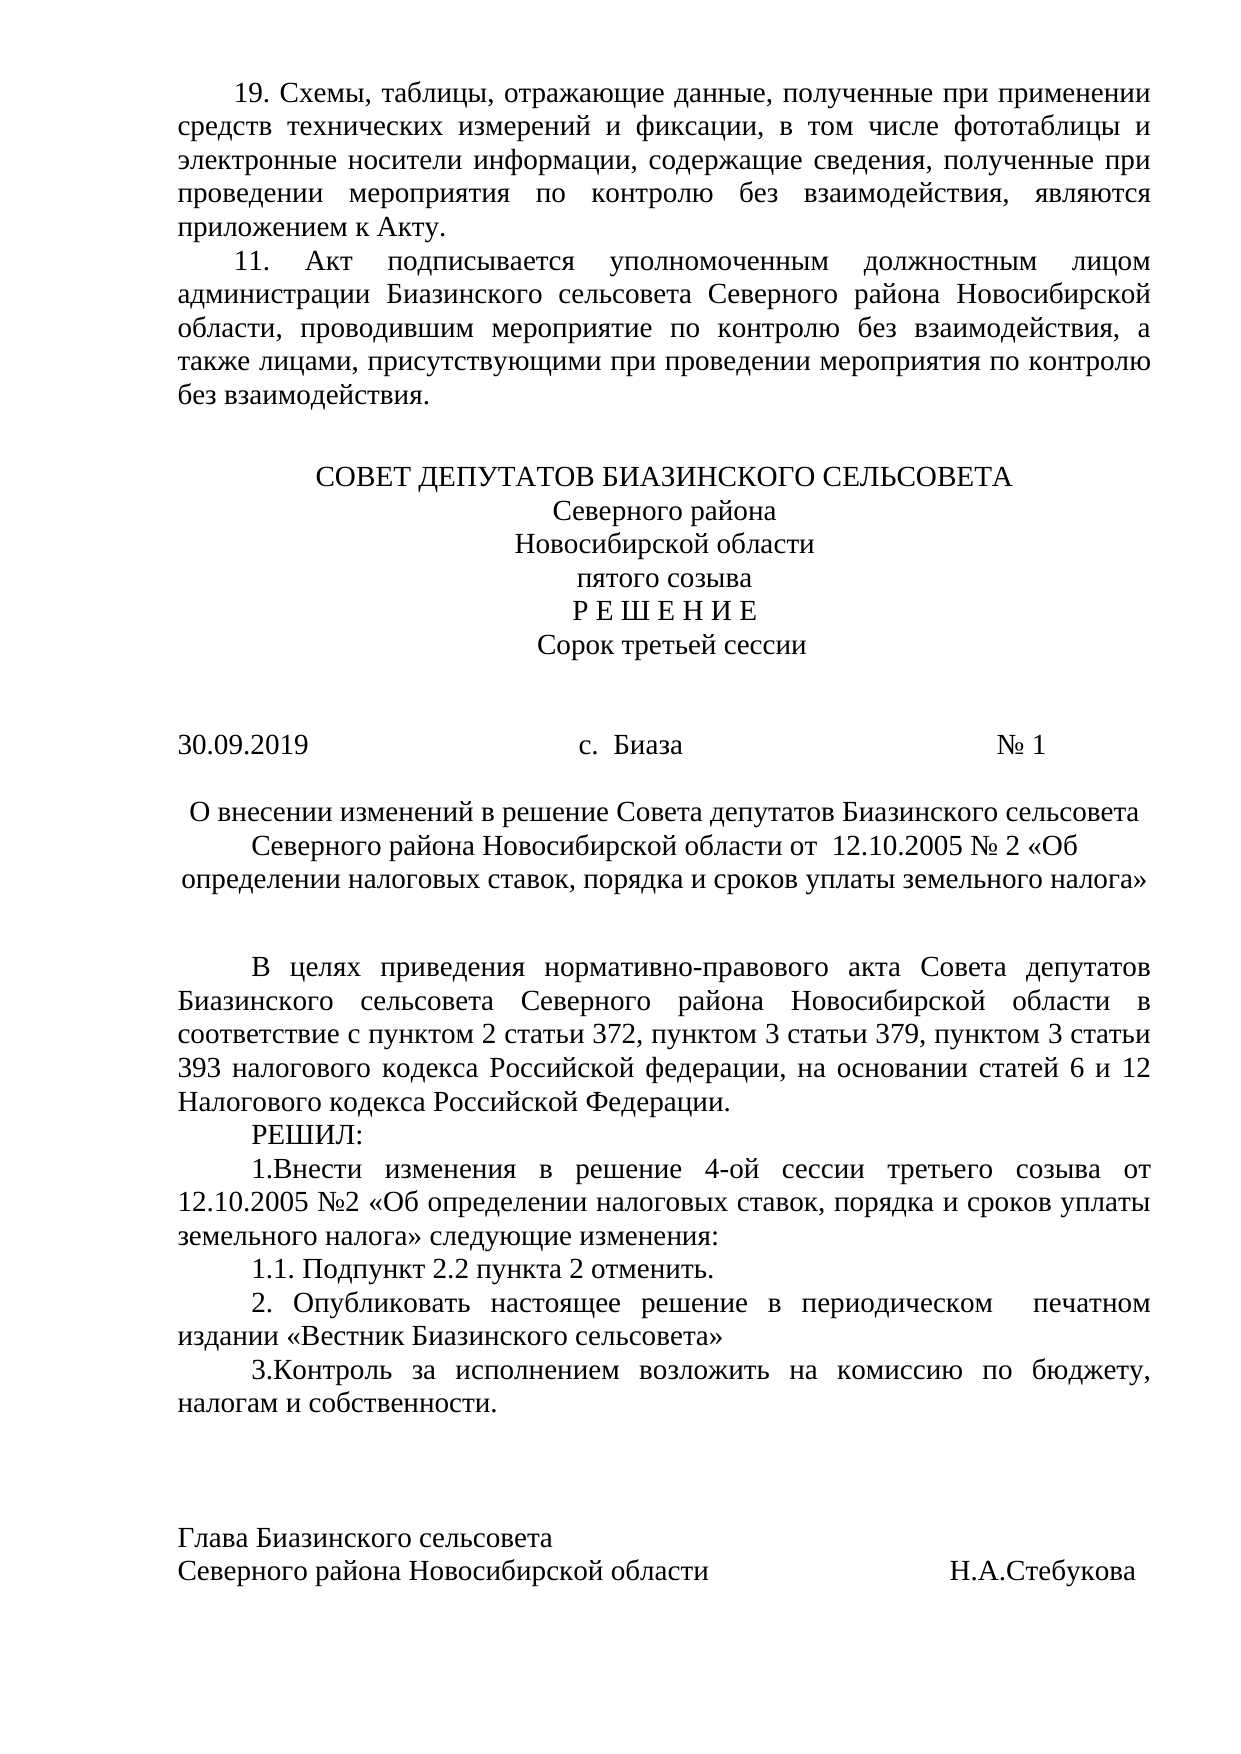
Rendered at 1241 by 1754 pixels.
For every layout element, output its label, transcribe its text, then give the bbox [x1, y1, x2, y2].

text Новосибирской области [177, 526, 1152, 560]
text О внесении изменений в решение Совета депутатов Биазинского сельсовета Северного района Новосибирской области от 12.10.2005 № 2 «Об определении налоговых ставок, порядка и сроков уплаты земельного налога» [177, 794, 1152, 895]
text Северного района [177, 493, 1152, 526]
text 19. Схемы, таблицы, отражающие данные, полученные при применении средств технических измерений и фиксации, в том числе фототаблицы и электронные носители информации, содержащие сведения, полученные при проведении мероприятия по контролю без взаимодействия, являются приложением к Акту. [177, 75, 1152, 243]
text Сорок третьей сессии [177, 627, 1152, 660]
text СОВЕТ ДЕПУТАТОВ БИАЗИНСКОГО СЕЛЬСОВЕТА [177, 459, 1152, 493]
text 3.Контроль за исполнением возложить на комиссию по бюджету, налогам и собственности. [177, 1352, 1152, 1419]
text пятого созыва [177, 560, 1152, 593]
text В целях приведения нормативно-правового акта Совета депутатов Биазинского сельсовета Северного района Новосибирской области в соответствие с пунктом 2 статьи 372, пунктом 3 статьи 379, пунктом 3 статьи 393 налогового кодекса Российской федерации, на основании статей 6 и 12 Налогового кодекса Российской Федерации. [177, 949, 1152, 1117]
text РЕШИЛ: [177, 1117, 1152, 1151]
text 11. Акт подписывается уполномоченным должностным лицом администрации Биазинского сельсовета Северного района Новосибирской области, проводившим мероприятие по контролю без взаимодействия, а также лицами, присутствующими при проведении мероприятия по контролю без взаимодействия. [177, 243, 1152, 410]
text 2. Опубликовать настоящее решение в периодическом печатном издании «Вестник Биазинского сельсовета» [177, 1285, 1152, 1352]
text 1.1. Подпункт 2.2 пункта 2 отменить. [177, 1251, 1152, 1285]
text 30.09.2019 с. Биаза № 1 [177, 727, 1152, 761]
text Глава Биазинского сельсовета [177, 1520, 1152, 1553]
text Северного района Новосибирской области Н.А.Стебукова [177, 1553, 1152, 1587]
text Р Е Ш Е Н И Е [177, 593, 1152, 627]
text 1.Внести изменения в решение 4-ой сессии третьего созыва от 12.10.2005 №2 «Об определении налоговых ставок, порядка и сроков уплаты земельного налога» следующие изменения: [177, 1151, 1152, 1251]
